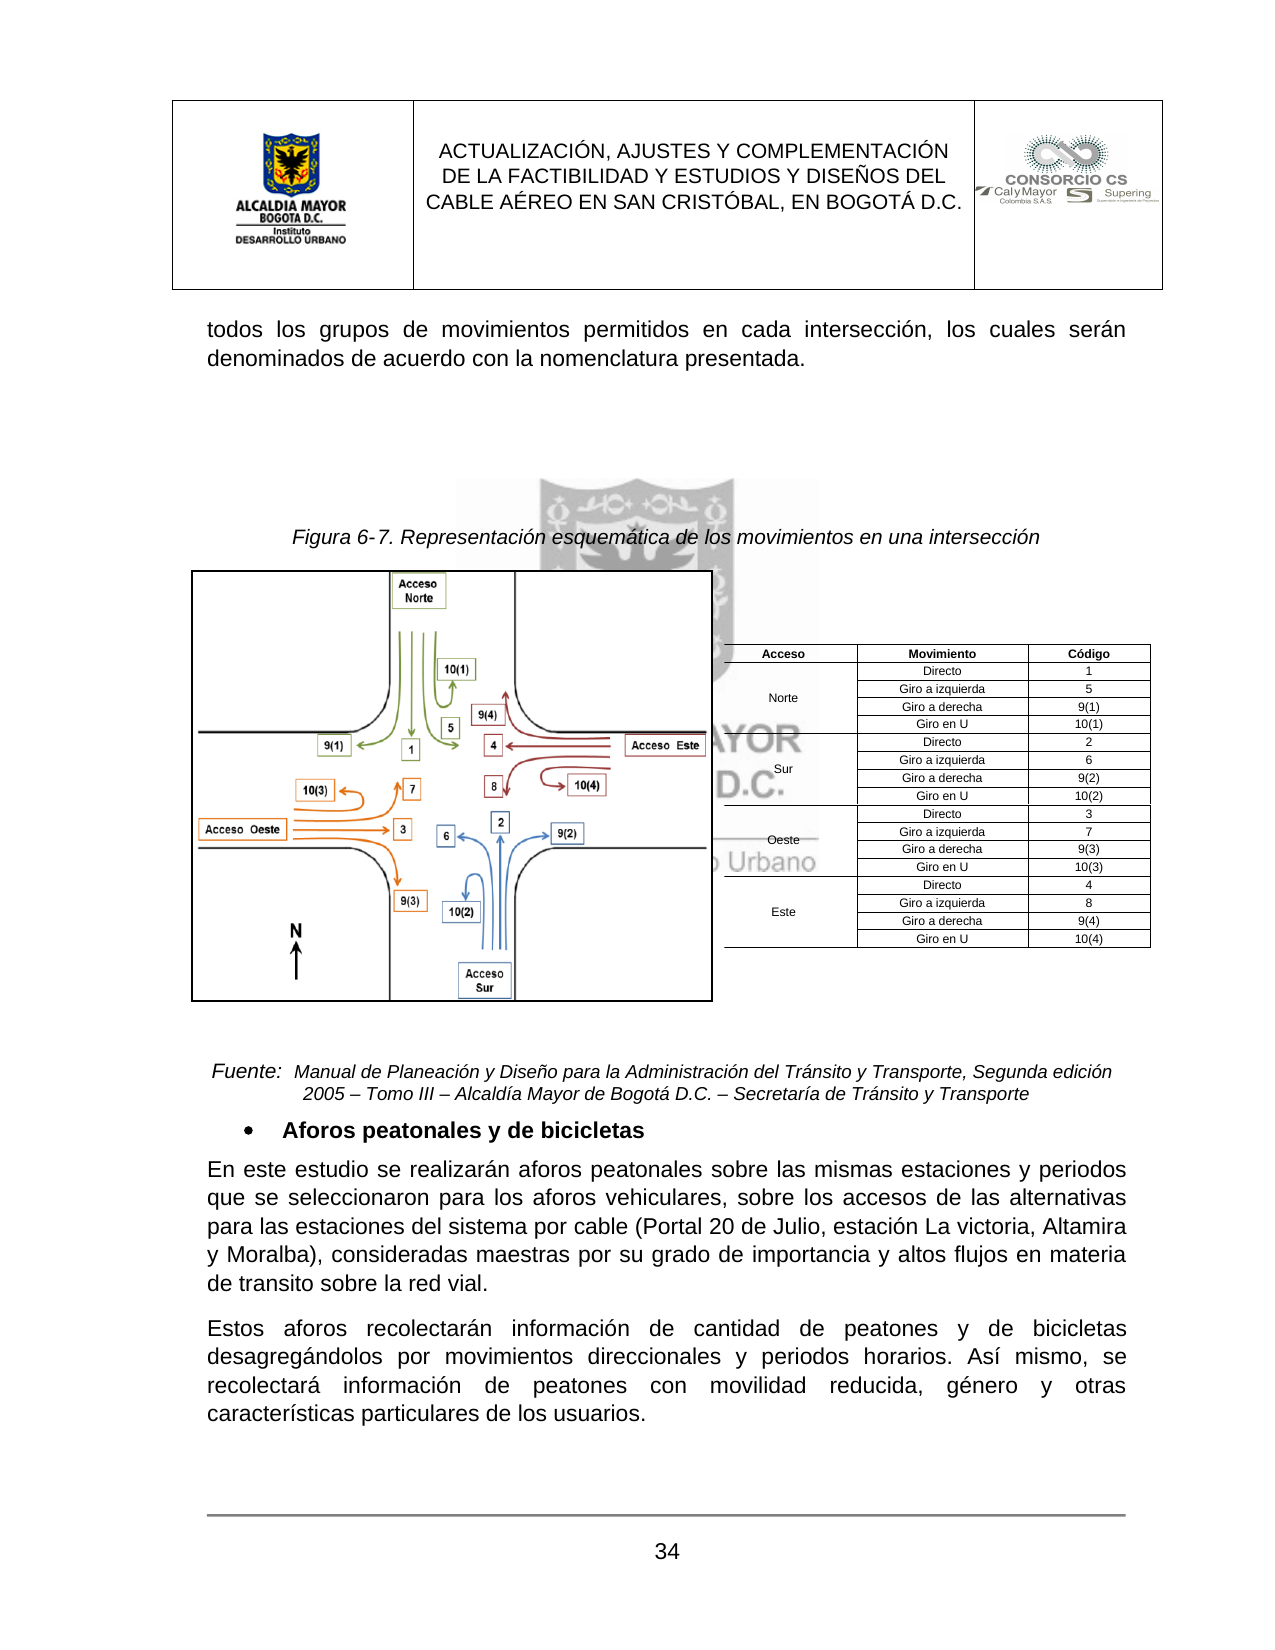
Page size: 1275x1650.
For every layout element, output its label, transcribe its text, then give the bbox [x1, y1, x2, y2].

picture [193, 572, 711, 1000]
list Aforos peatonales y de bicicletas [244, 1117, 1127, 1143]
table_header [172, 570, 713, 1046]
text Manual de Planeación y Diseño para la Administración del Tránsito y Transporte, Segunda edición 2005 – Tomo III – Alcaldía Mayor de Bogotá D.C. – Secretaría de Tránsito y Transporte [207, 1059, 1127, 1104]
text Figura 6-7. Representación esquemática de los movimientos en una intersección [207, 525, 1127, 549]
table_header [713, 570, 1162, 1046]
picture [231, 127, 355, 256]
picture [975, 134, 1160, 204]
text En este estudio se realizarán aforos peatonales sobre las mismas estaciones y periodos que se seleccionaron para los aforos vehiculares, sobre los accesos de las alternativas para las estaciones del sistema por cable (Portal 20 de Julio, estación La victoria, Altamira y Moralba), consideradas maestras por su grado de importancia y altos flujos en materia de transito sobre la red vial. [207, 1156, 1127, 1296]
text Estos aforos recolectarán información de cantidad de peatones y de bicicletas desagregándolos por movimientos direccionales y periodos horarios. Así mismo, se recolectará información de peatones con movilidad reducida, género y otras características particulares de los usuarios. [207, 1315, 1127, 1426]
